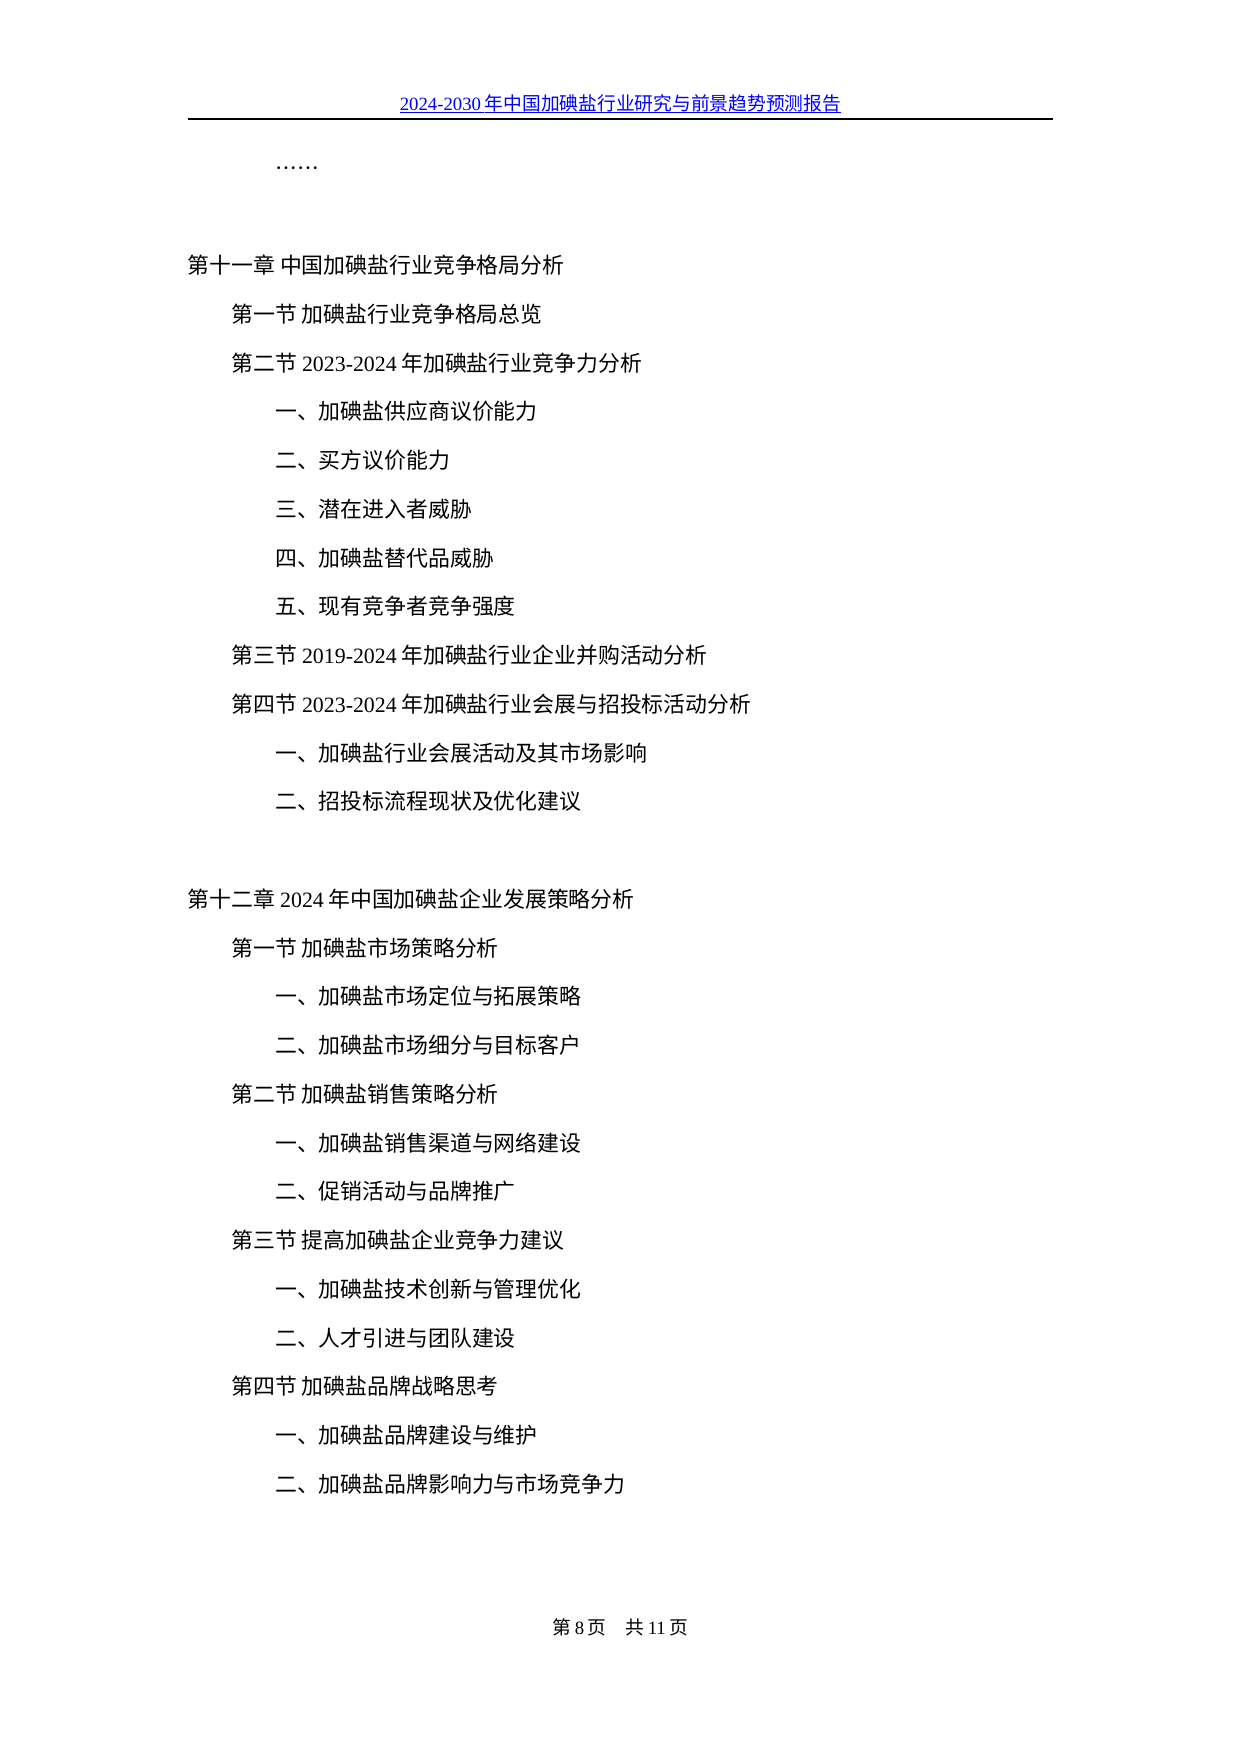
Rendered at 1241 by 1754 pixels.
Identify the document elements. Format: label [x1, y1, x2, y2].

text [187, 150, 1053, 1499]
